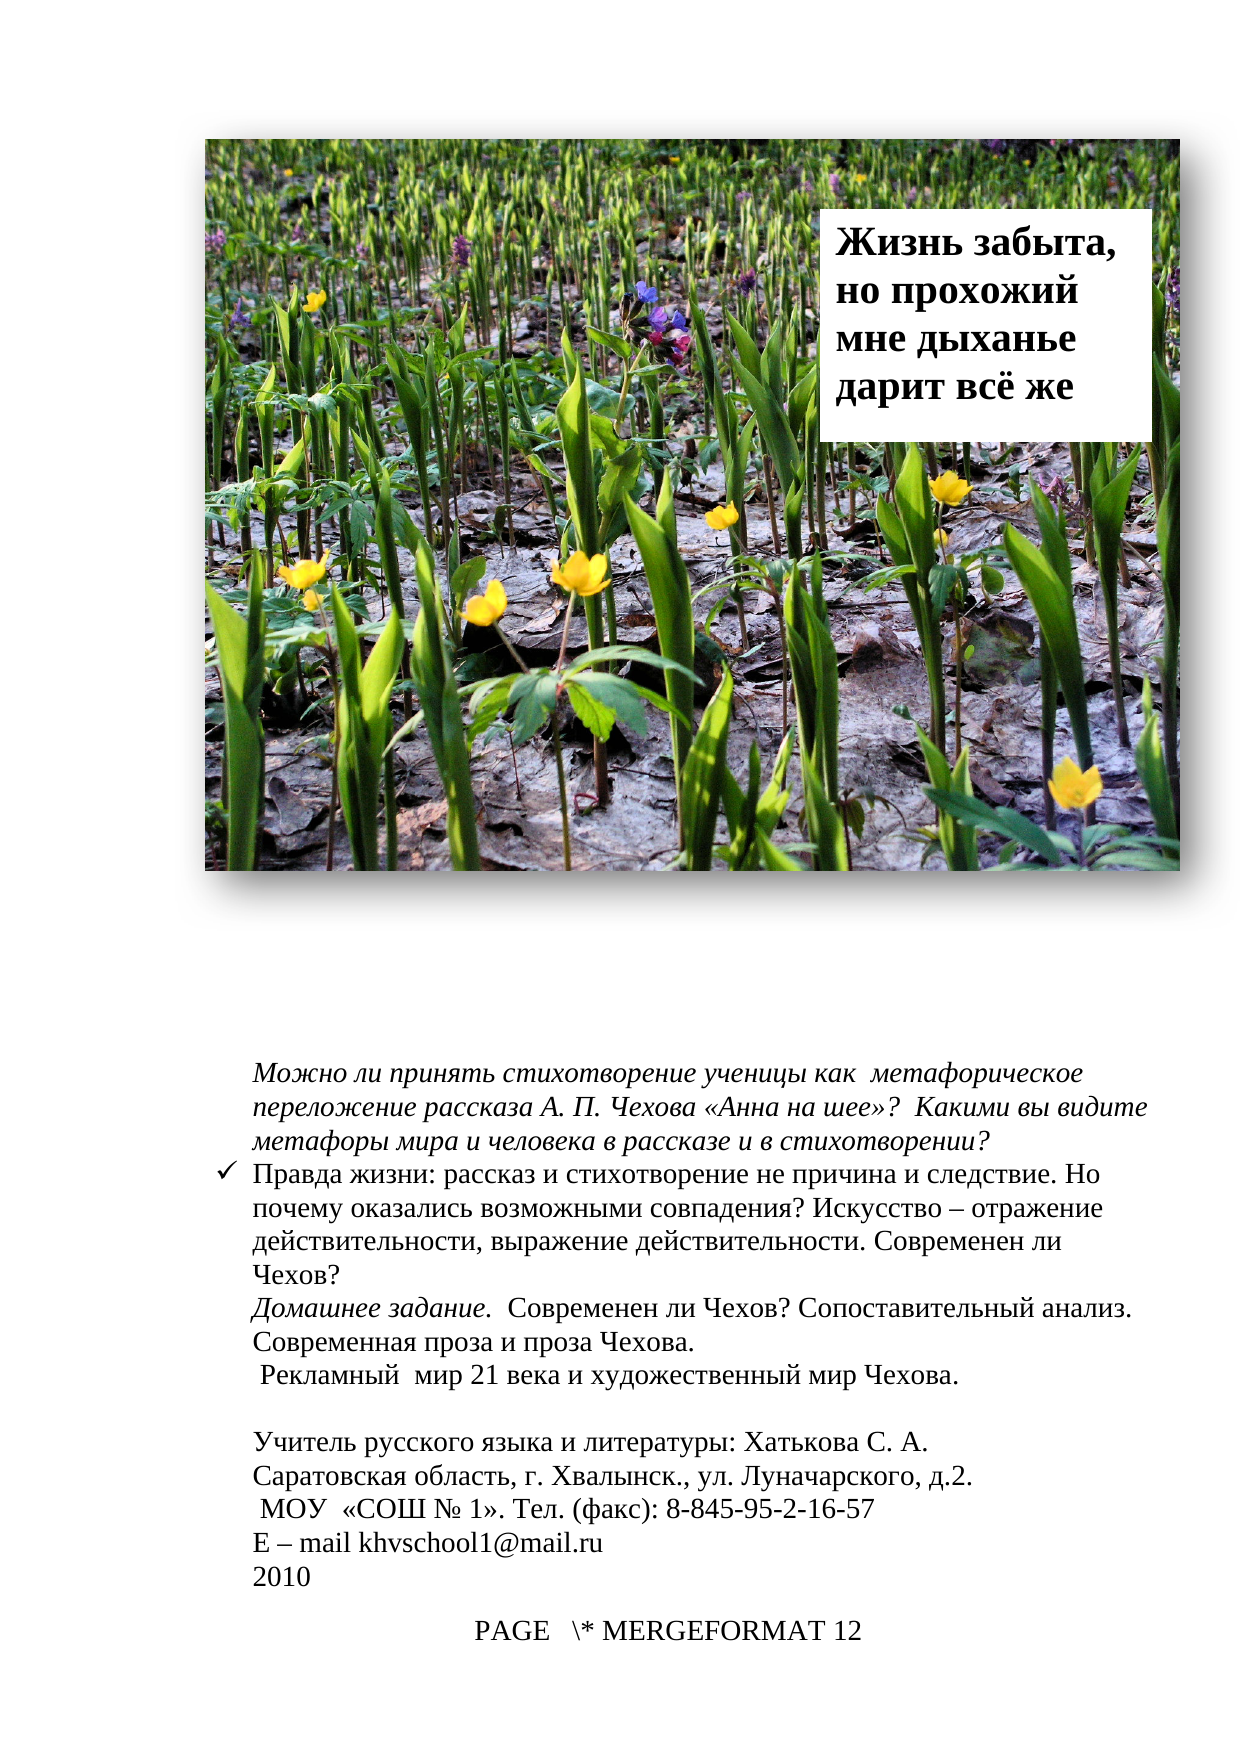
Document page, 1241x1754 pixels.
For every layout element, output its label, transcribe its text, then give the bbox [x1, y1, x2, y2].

list Учитель русского языка и литературы: Хатькова С. А. [252, 1424, 1152, 1458]
list Правда жизни: рассказ и стихотворение не причина и следствие. Но почему оказались возможными совпадения? Искусство – отражение действительности, выражение действительности. Современен ли Чехов? [215, 1156, 1152, 1290]
list Можно ли принять стихотворение ученицы как метафорическое переложение рассказа А. П. Чехова «Анна на шее»? Какими вы видите метафоры мира и человека в рассказе и в стихотворении? [252, 1056, 1152, 1156]
list E – mail khvschoоl1@mail.ru [252, 1525, 1152, 1559]
picture [205, 139, 1180, 871]
list Рекламный мир 21 века и художественный мир Чехова. [252, 1357, 1152, 1391]
list Домашнее задание. Современен ли Чехов? Сопоставительный анализ. Современная проза и проза Чехова. [252, 1290, 1152, 1357]
list МОУ «СОШ № 1». Тел. (факс): 8-845-95-2-16-57 [252, 1492, 1152, 1525]
list Саратовская область, г. Хвалынск., ул. Луначарского, д.2. [252, 1458, 1152, 1492]
list 2010 [252, 1559, 1152, 1592]
